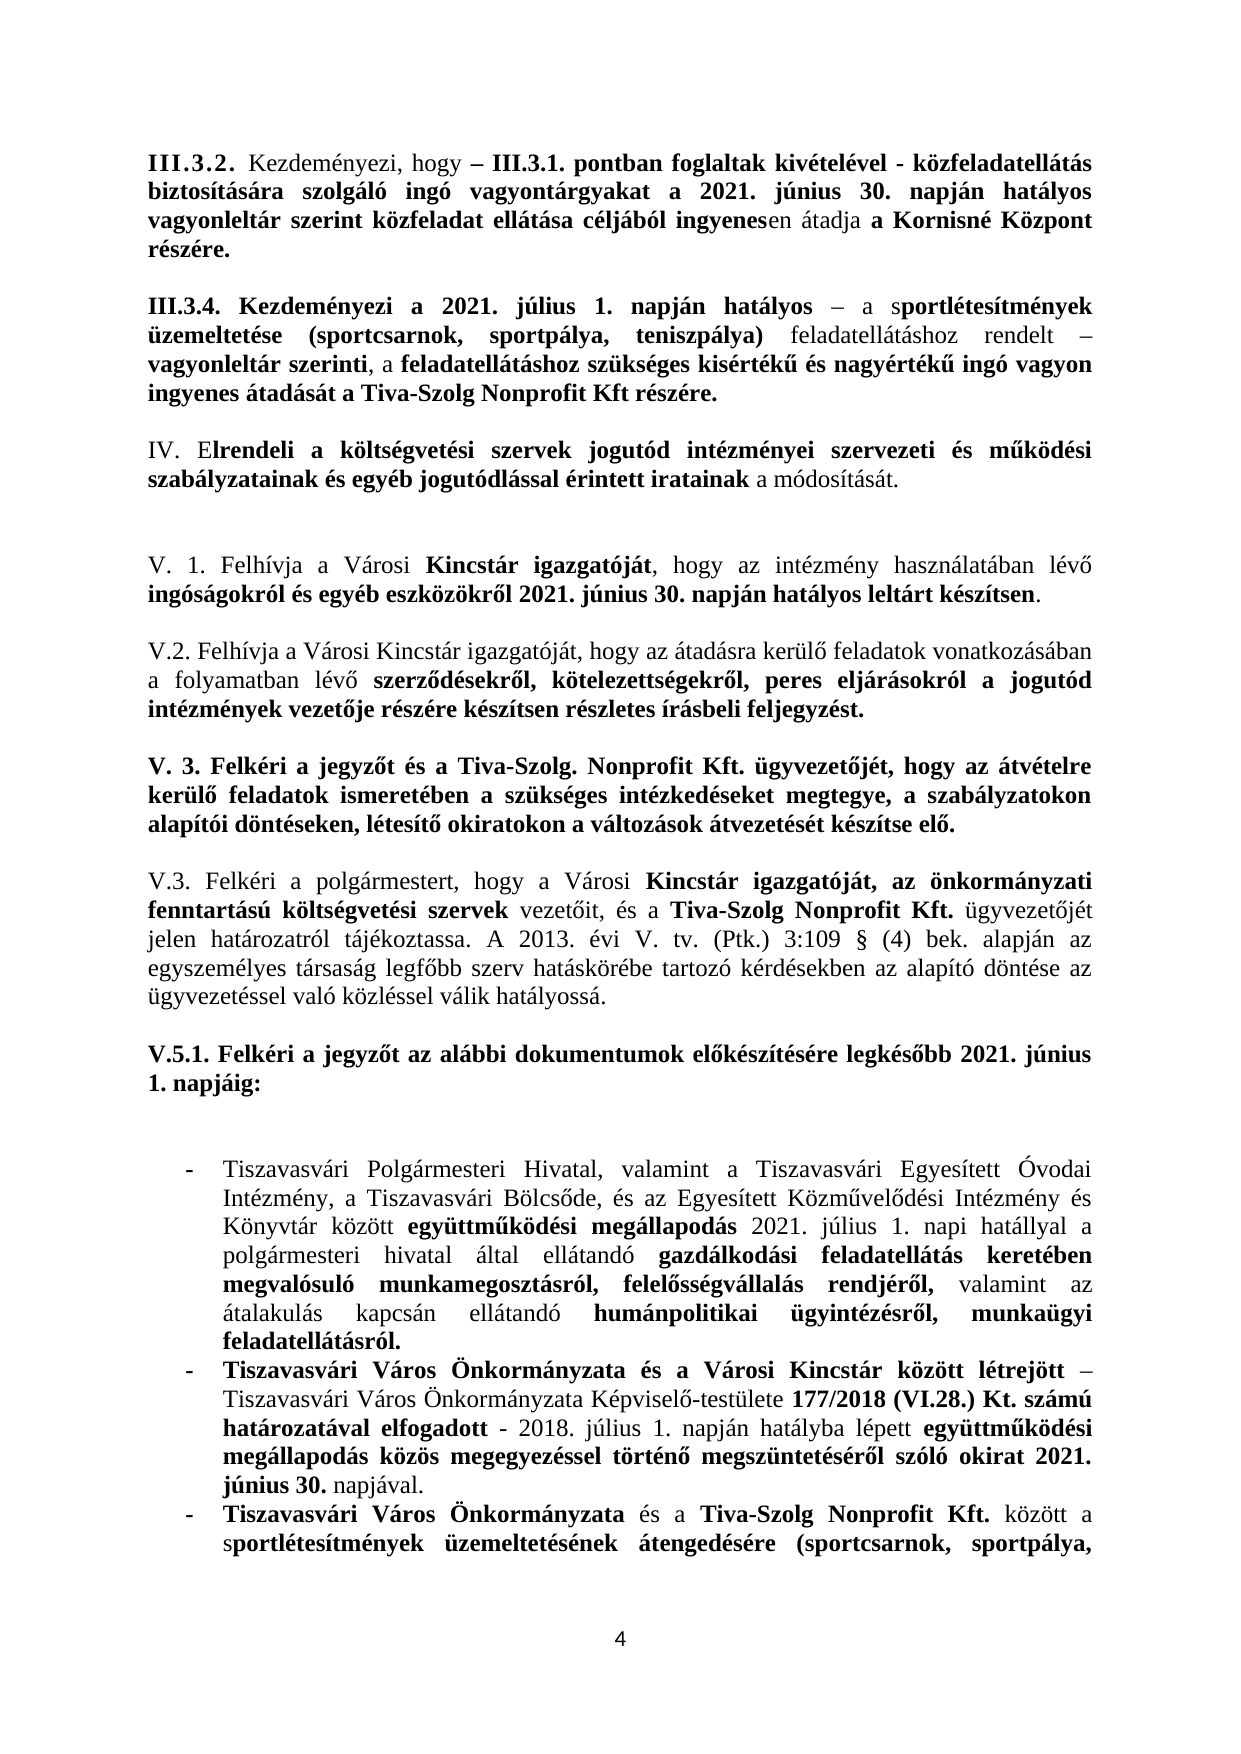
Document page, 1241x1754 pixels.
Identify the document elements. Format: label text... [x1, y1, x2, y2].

text V.3. Felkéri a polgármestert, hogy a Városi Kincstár igazgatóját, az önkormányzati fenntartású költségvetési szervek vezetőit, és a Tiva-Szolg Nonprofit Kft. ügyvezetőjét jelen határozatról tájékoztassa. A 2013. évi V. tv. (Ptk.) 3:109 § (4) bek. alapján az egyszemélyes társaság legfőbb szerv hatáskörébe tartozó kérdésekben az alapító döntése az ügyvezetéssel való közléssel válik hatályossá. [148, 866, 1093, 1010]
list Tiszavasvári Polgármesteri Hivatal, valamint a Tiszavasvári Egyesített Óvodai Intézmény, a Tiszavasvári Bölcsőde, és az Egyesített Közművelődési Intézmény és Könyvtár között együttműködési megállapodás 2021. július 1. napi hatállyal a polgármesteri hivatal által ellátandó gazdálkodási feladatellátás keretében megvalósuló munkamegosztásról, felelősségvállalás rendjéről, valamint az átalakulás kapcsán ellátandó humánpolitikai ügyintézésről, munkaügyi feladatellátásról. [185, 1154, 1093, 1355]
text IV. Elrendeli a költségvetési szervek jogutód intézményei szervezeti és működési szabályzatainak és egyéb jogutódlással érintett iratainak a módosítását. [148, 435, 1093, 493]
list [185, 1499, 1093, 1556]
text V. 1. Felhívja a Városi Kincstár igazgatóját, hogy az intézmény használatában lévő ingóságokról és egyéb eszközökről 2021. június 30. napján hatályos leltárt készítsen. [148, 550, 1093, 608]
text V.2. Felhívja a Városi Kincstár igazgatóját, hogy az átadásra kerülő feladatok vonatkozásában a folyamatban lévő szerződésekről, kötelezettségekről, peres eljárásokról a jogutód intézmények vezetője részére készítsen részletes írásbeli feljegyzést. [148, 636, 1093, 723]
list III.3.2. Kezdeményezi, hogy – III.3.1. pontban foglaltak kivételével - közfeladatellátás biztosítására szolgáló ingó vagyontárgyakat a 2021. június 30. napján hatályos vagyonleltár szerint közfeladat ellátása céljából ingyenesen átadja a Kornisné Központ részére. [148, 148, 1093, 263]
text V.5.1. Felkéri a jegyzőt az alábbi dokumentumok előkészítésére legkésőbb 2021. június 1. napjáig: [148, 1039, 1093, 1096]
text V. 3. Felkéri a jegyzőt és a Tiva-Szolg. Nonprofit Kft. ügyvezetőjét, hogy az átvételre kerülő feladatok ismeretében a szükséges intézkedéseket megtegye, a szabályzatokon alapítói döntéseken, létesítő okiratokon a változások átvezetését készítse elő. [148, 751, 1093, 838]
list Tiszavasvári Város Önkormányzata és a Városi Kincstár között létrejött – Tiszavasvári Város Önkormányzata Képviselő-testülete 177/2018 (VI.28.) Kt. számú határozatával elfogadott - 2018. július 1. napján hatályba lépett együttműködési megállapodás közös megegyezéssel történő megszüntetéséről szóló okirat 2021. június 30. napjával. [185, 1355, 1093, 1499]
list III.3.4. Kezdeményezi a 2021. július 1. napján hatályos – a sportlétesítmények üzemeltetése (sportcsarnok, sportpálya, teniszpálya) feladatellátáshoz rendelt – vagyonleltár szerinti, a feladatellátáshoz szükséges kisértékű és nagyértékű ingó vagyon ingyenes átadását a Tiva-Szolg Nonprofit Kft részére. [148, 291, 1093, 406]
